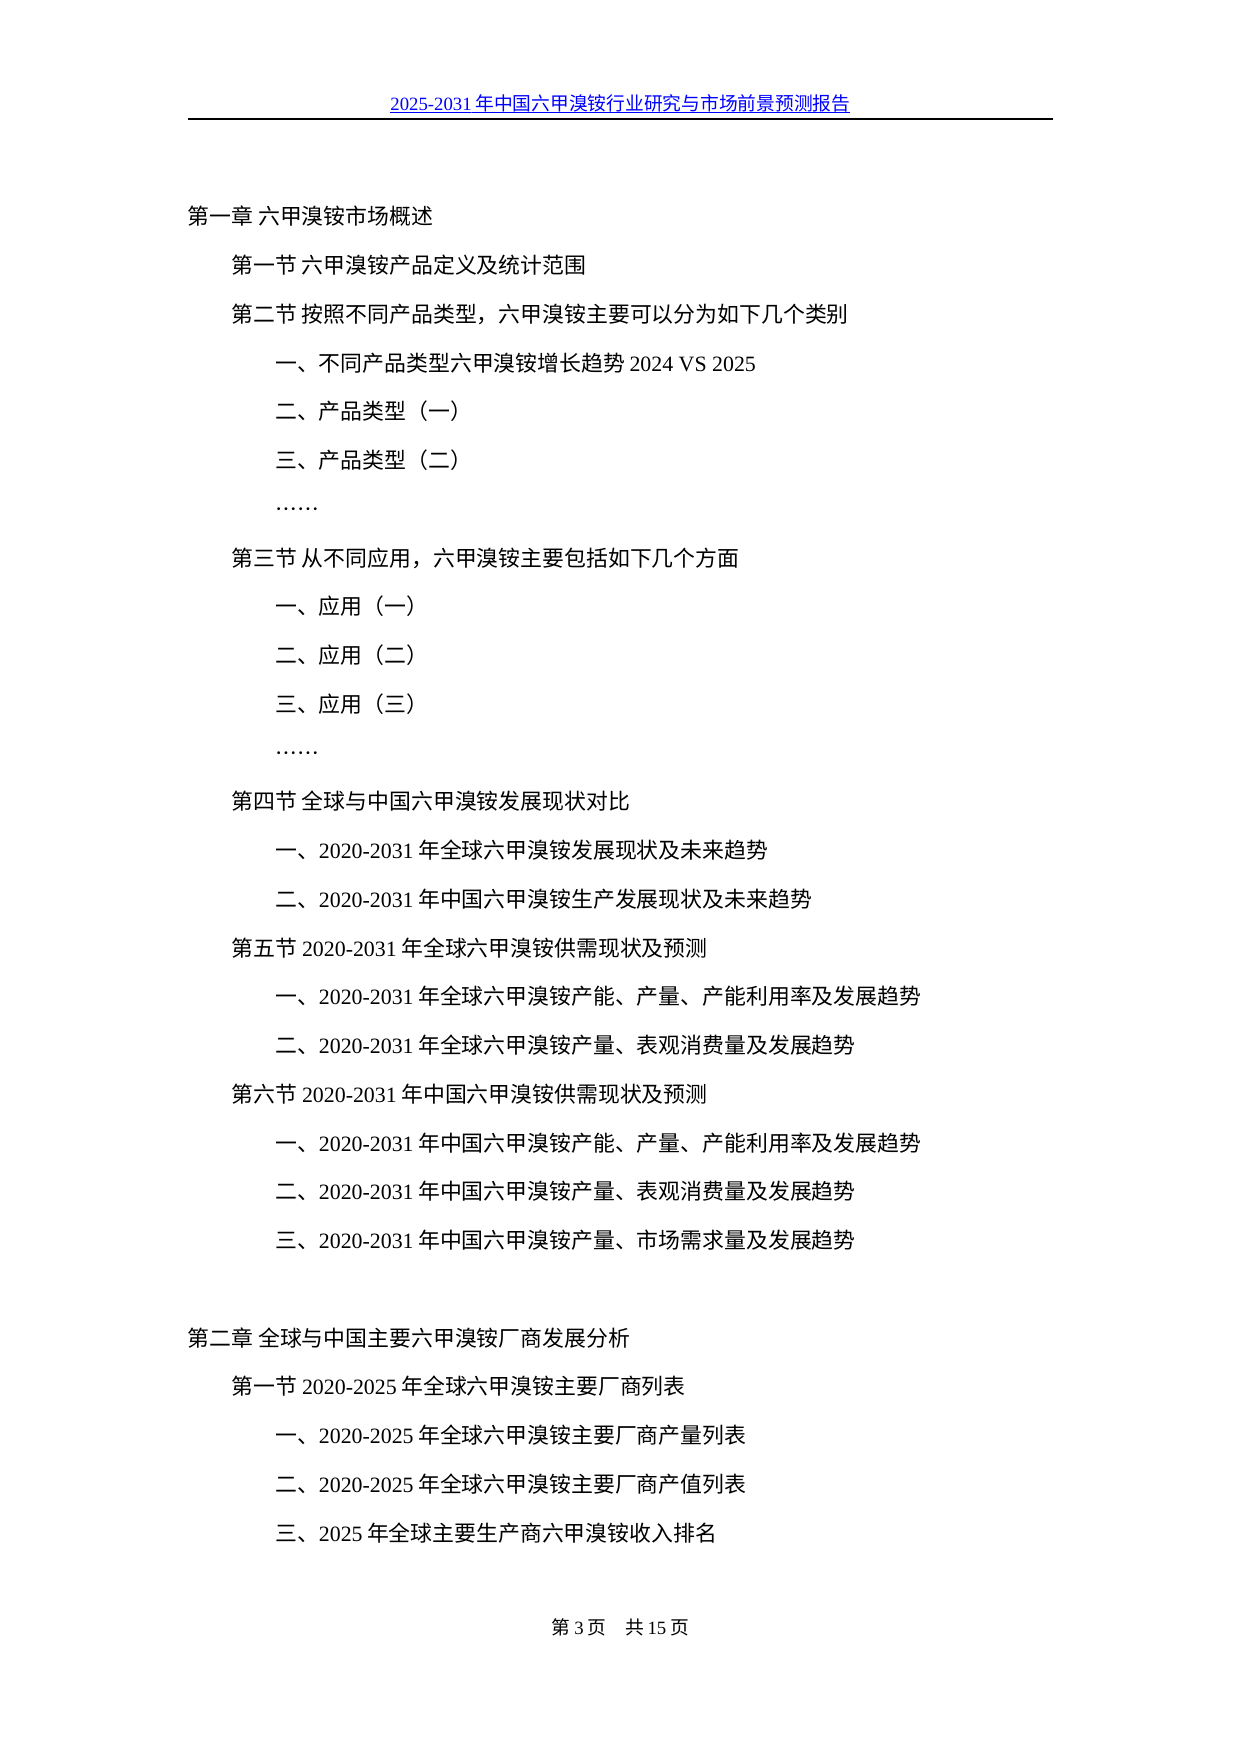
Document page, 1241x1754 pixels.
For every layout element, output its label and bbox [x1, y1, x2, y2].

text [187, 150, 1053, 1548]
